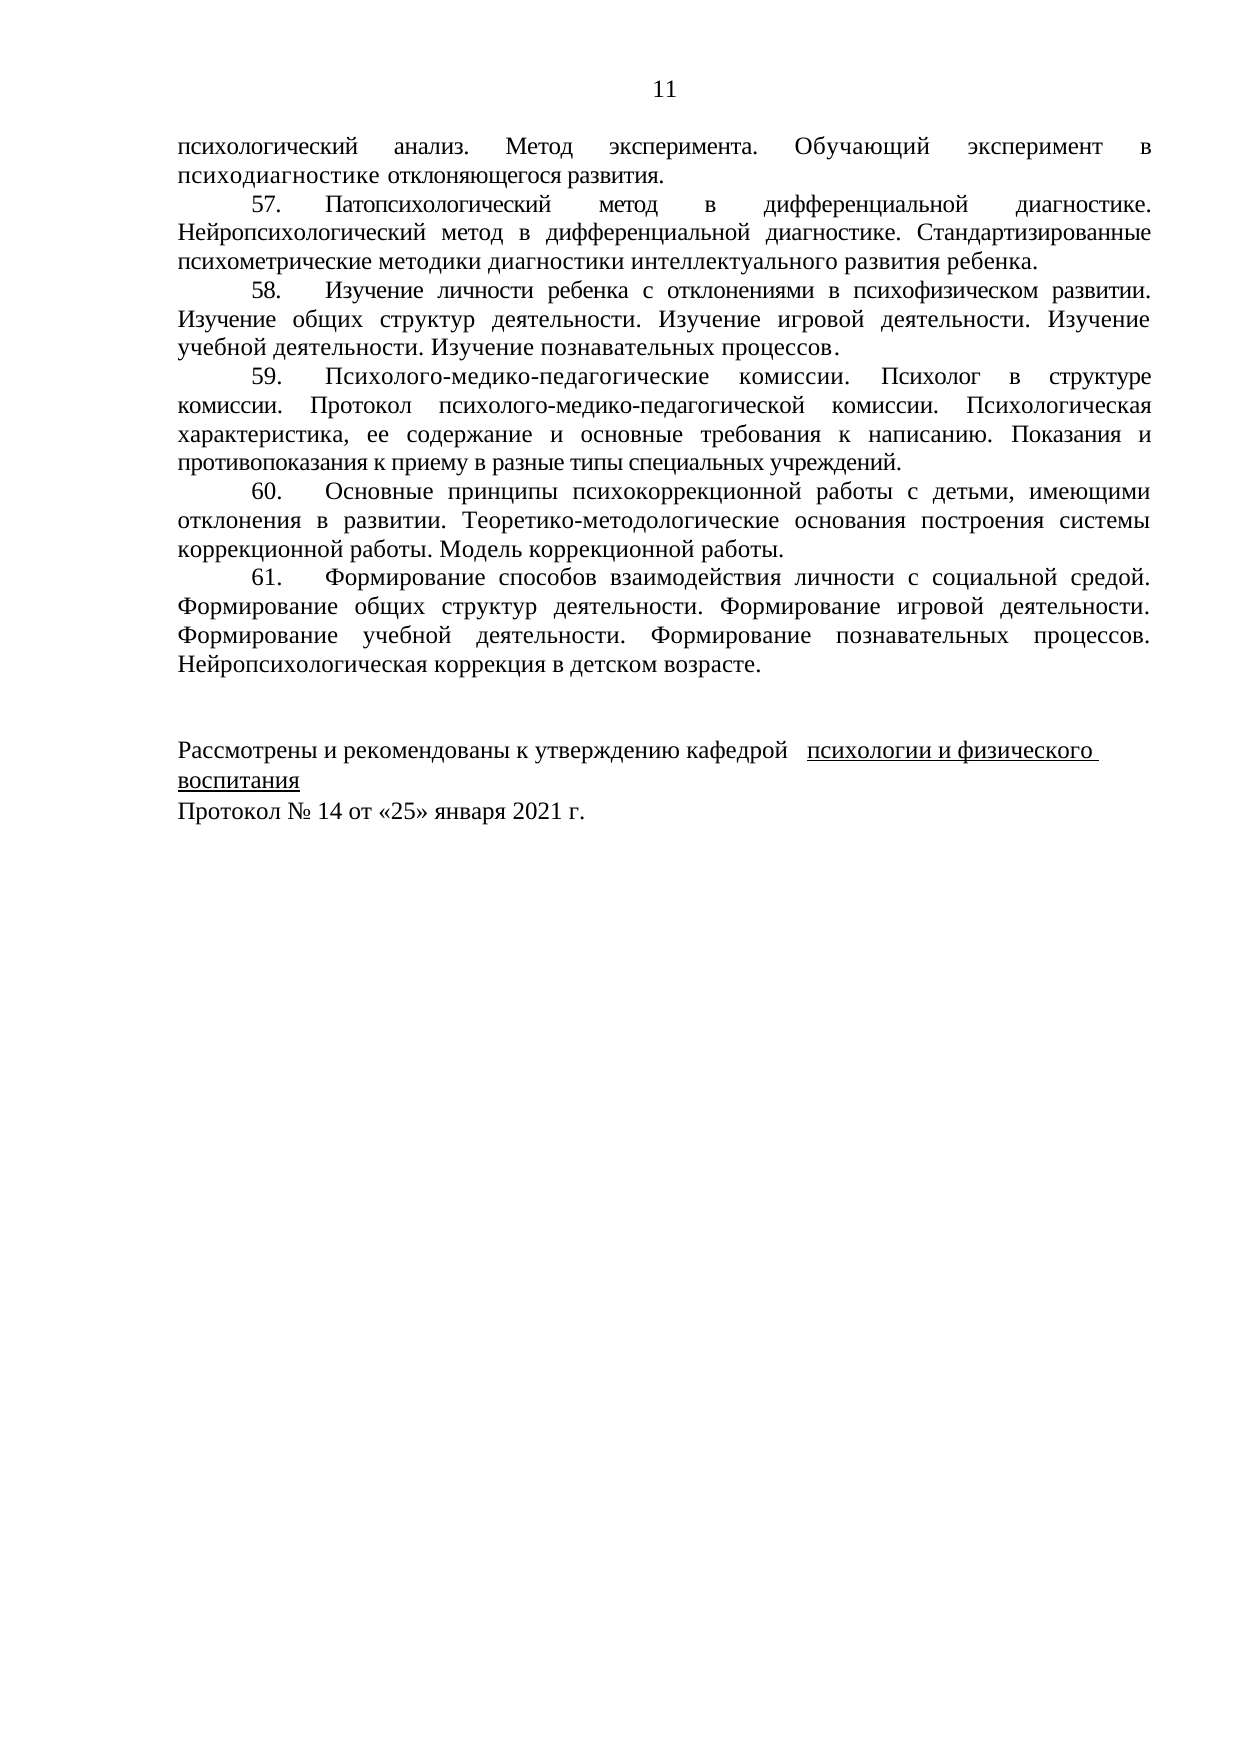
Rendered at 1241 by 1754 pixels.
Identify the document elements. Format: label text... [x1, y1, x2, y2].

text Протокол № 14 от «25» января 2021 г. [177, 796, 1152, 824]
list Основные принципы психокоррекционной работы с детьми, имеющими отклонения в развитии. Теоретико-методологические основания построения системы коррекционной работы. Модель коррекционной работы. [177, 476, 1152, 562]
text Рассмотрены и рекомендованы к утверждению кафедрой психологии и физического воспитания [177, 735, 1152, 794]
list Психолого-медико-педагогические комиссии. Психолог в структуре комиссии. Протокол психолого-медико-педагогической комиссии. Психологическая характеристика, ее содержание и основные требования к написанию. Показания и противопоказания к приему в разные типы специальных учреждений. [177, 361, 1152, 476]
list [177, 131, 1152, 189]
list Формирование способов взаимодействия личности с социальной средой. Формирование общих структур деятельности. Формирование игровой деятельности. Формирование учебной деятельности. Формирование познавательных процессов. Нейропсихологическая коррекция в детском возрасте. [177, 562, 1152, 677]
list Изучение личности ребенка с отклонениями в психофизическом развитии. Изучение общих структур деятельности. Изучение игровой деятельности. Изучение учебной деятельности. Изучение познавательных процессов. [177, 275, 1152, 361]
list Патопсихологический метод в дифференциальной диагностике. Нейропсихологический метод в дифференциальной диагностике. Стандартизированные психометрические методики диагностики интеллектуального развития ребенка. [177, 189, 1152, 275]
